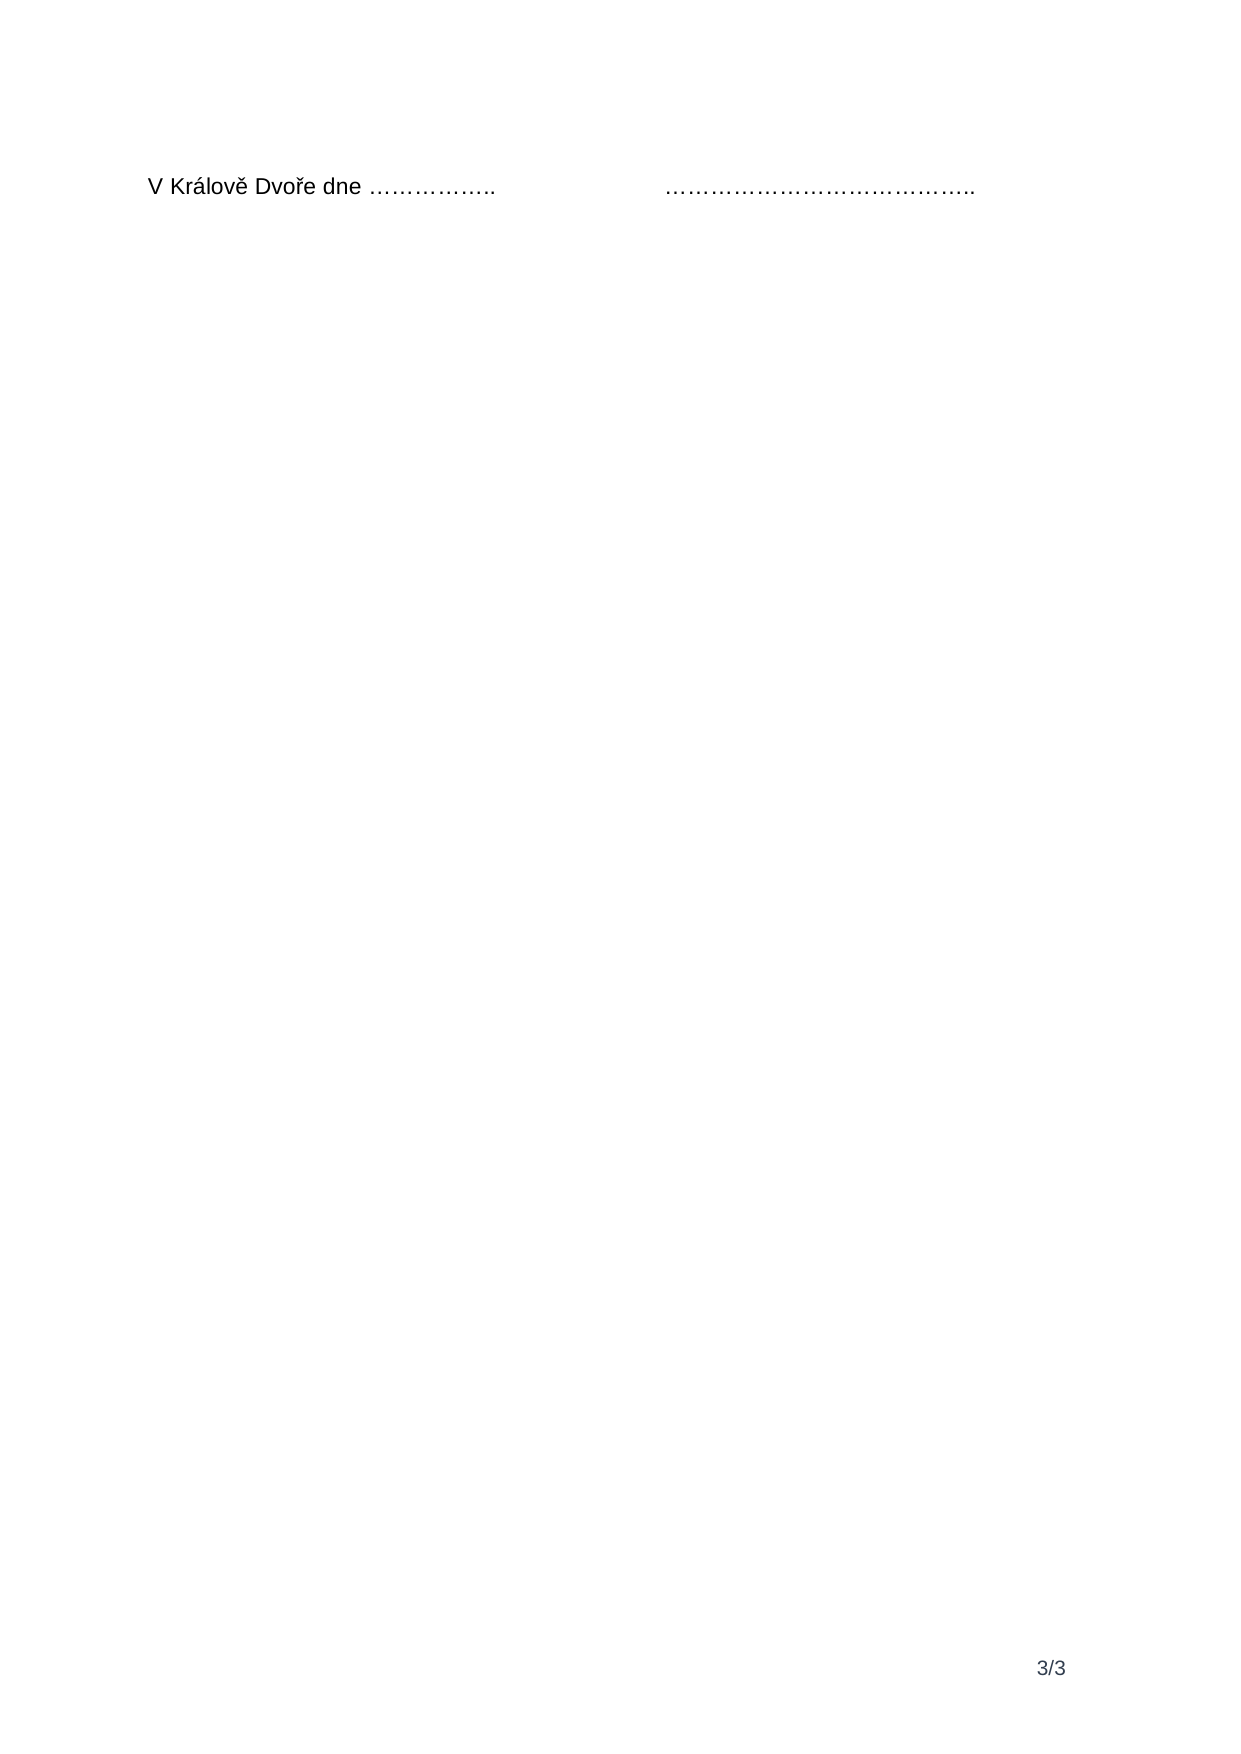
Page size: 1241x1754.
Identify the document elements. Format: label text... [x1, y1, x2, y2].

text V Králově Dvoře dne …………….. ………………………………….. [148, 172, 1092, 199]
